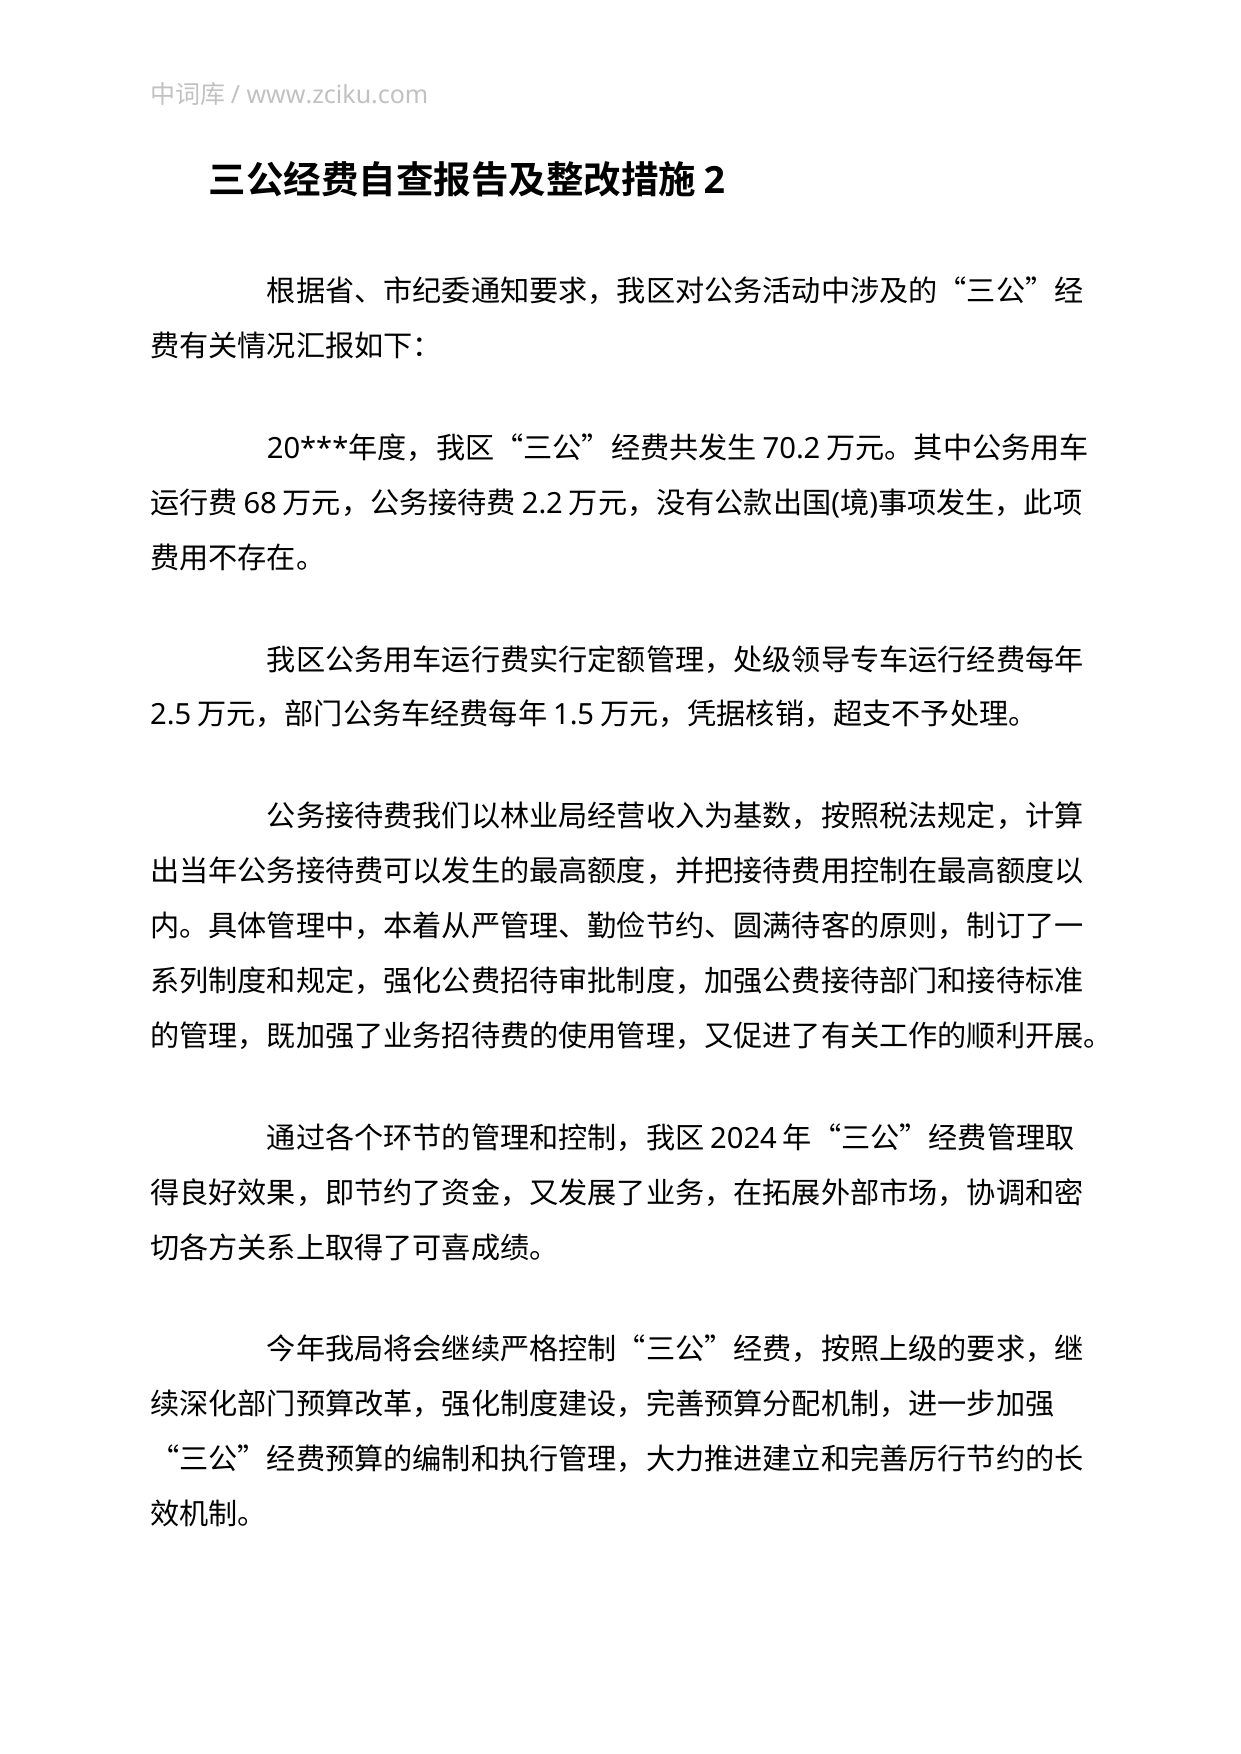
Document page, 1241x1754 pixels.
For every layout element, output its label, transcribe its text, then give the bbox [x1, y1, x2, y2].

text 根据省、市纪委通知要求，我区对公务活动中涉及的“三公”经费有关情况汇报如下： [150, 268, 1090, 365]
text 三公经费自查报告及整改措施2 [150, 150, 1090, 204]
text 公务接待费我们以林业局经营收入为基数，按照税法规定，计算出当年公务接待费可以发生的最高额度，并把接待费用控制在最高额度以内。具体管理中，本着从严管理、勤俭节约、圆满待客的原则，制订了一系列制度和规定，强化公费招待审批制度，加强公费接待部门和接待标准的管理，既加强了业务招待费的使用管理，又促进了有关工作的顺利开展。 [150, 793, 1090, 1055]
text 通过各个环节的管理和控制，我区2024年“三公”经费管理取得良好效果，即节约了资金，又发展了业务，在拓展外部市场，协调和密切各方关系上取得了可喜成绩。 [150, 1114, 1090, 1266]
text 20***年度，我区“三公”经费共发生70.2万元。其中公务用车运行费68万元，公务接待费2.2万元，没有公款出国(境)事项发生，此项费用不存在。 [150, 424, 1090, 577]
text 我区公务用车运行费实行定额管理，处级领导专车运行经费每年2.5万元，部门公务车经费每年1.5万元，凭据核销，超支不予处理。 [150, 636, 1090, 733]
text 今年我局将会继续严格控制“三公”经费，按照上级的要求，继续深化部门预算改革，强化制度建设，完善预算分配机制，进一步加强“三公”经费预算的编制和执行管理，大力推进建立和完善厉行节约的长效机制。 [150, 1326, 1090, 1533]
